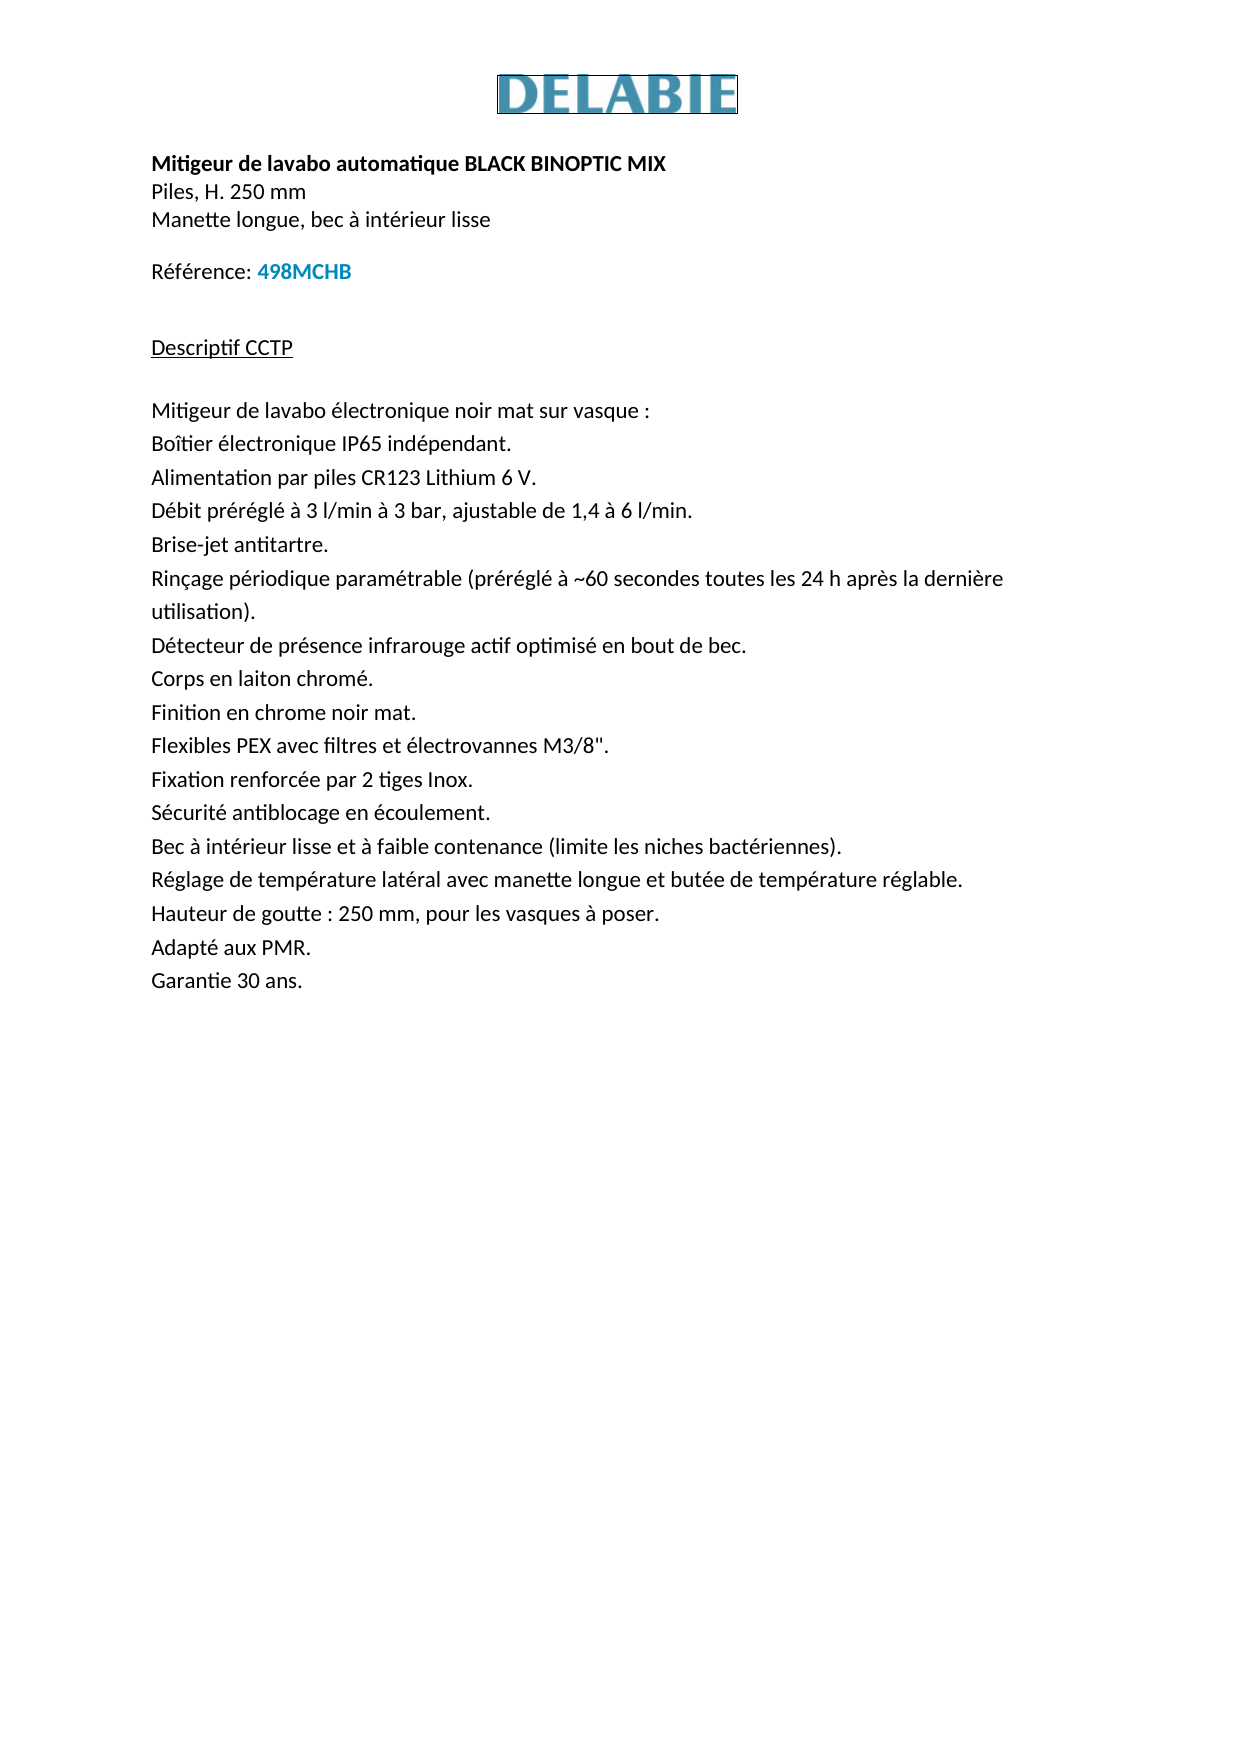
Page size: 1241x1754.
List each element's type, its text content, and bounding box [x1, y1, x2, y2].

text Sécurité antiblocage en écoulement. [151, 798, 1084, 827]
text Descriptif CCTP [151, 333, 1084, 361]
text Rinçage périodique paramétrable (préréglé à ~60 secondes toutes les 24 h après la dernière utilisation). [151, 564, 1084, 625]
text Fixation renforcée par 2 tiges Inox. [151, 765, 1084, 793]
text Réglage de température latéral avec manette longue et butée de température réglable. [151, 866, 1084, 894]
text Flexibles PEX avec filtres et électrovannes M3/8". [151, 731, 1084, 759]
text Finition en chrome noir mat. [151, 698, 1084, 726]
text Bec à intérieur lisse et à faible contenance (limite les niches bactériennes). [151, 832, 1084, 860]
text Détecteur de présence infrarouge actif optimisé en bout de bec. [151, 631, 1084, 659]
text Corps en laiton chromé. [151, 664, 1084, 692]
text Boîtier électronique IP65 indépendant. [151, 429, 1084, 458]
text Alimentation par piles CR123 Lithium 6 V. [151, 463, 1084, 491]
text Adapté aux PMR. [151, 933, 1084, 961]
text Manette longue, bec à intérieur lisse [151, 205, 1084, 233]
picture [498, 76, 737, 113]
text Mitigeur de lavabo électronique noir mat sur vasque : [151, 396, 1084, 424]
text Garantie 30 ans. [151, 966, 1084, 994]
text Référence: 498MCHB [151, 257, 1084, 285]
text Débit préréglé à 3 l/min à 3 bar, ajustable de 1,4 à 6 l/min. [151, 497, 1084, 525]
text Brise-jet antitartre. [151, 530, 1084, 558]
text Piles, H. 250 mm [151, 177, 1084, 205]
text Mitigeur de lavabo automatique BLACK BINOPTIC MIX [151, 149, 1084, 177]
text Hauteur de goutte : 250 mm, pour les vasques à poser. [151, 899, 1084, 927]
